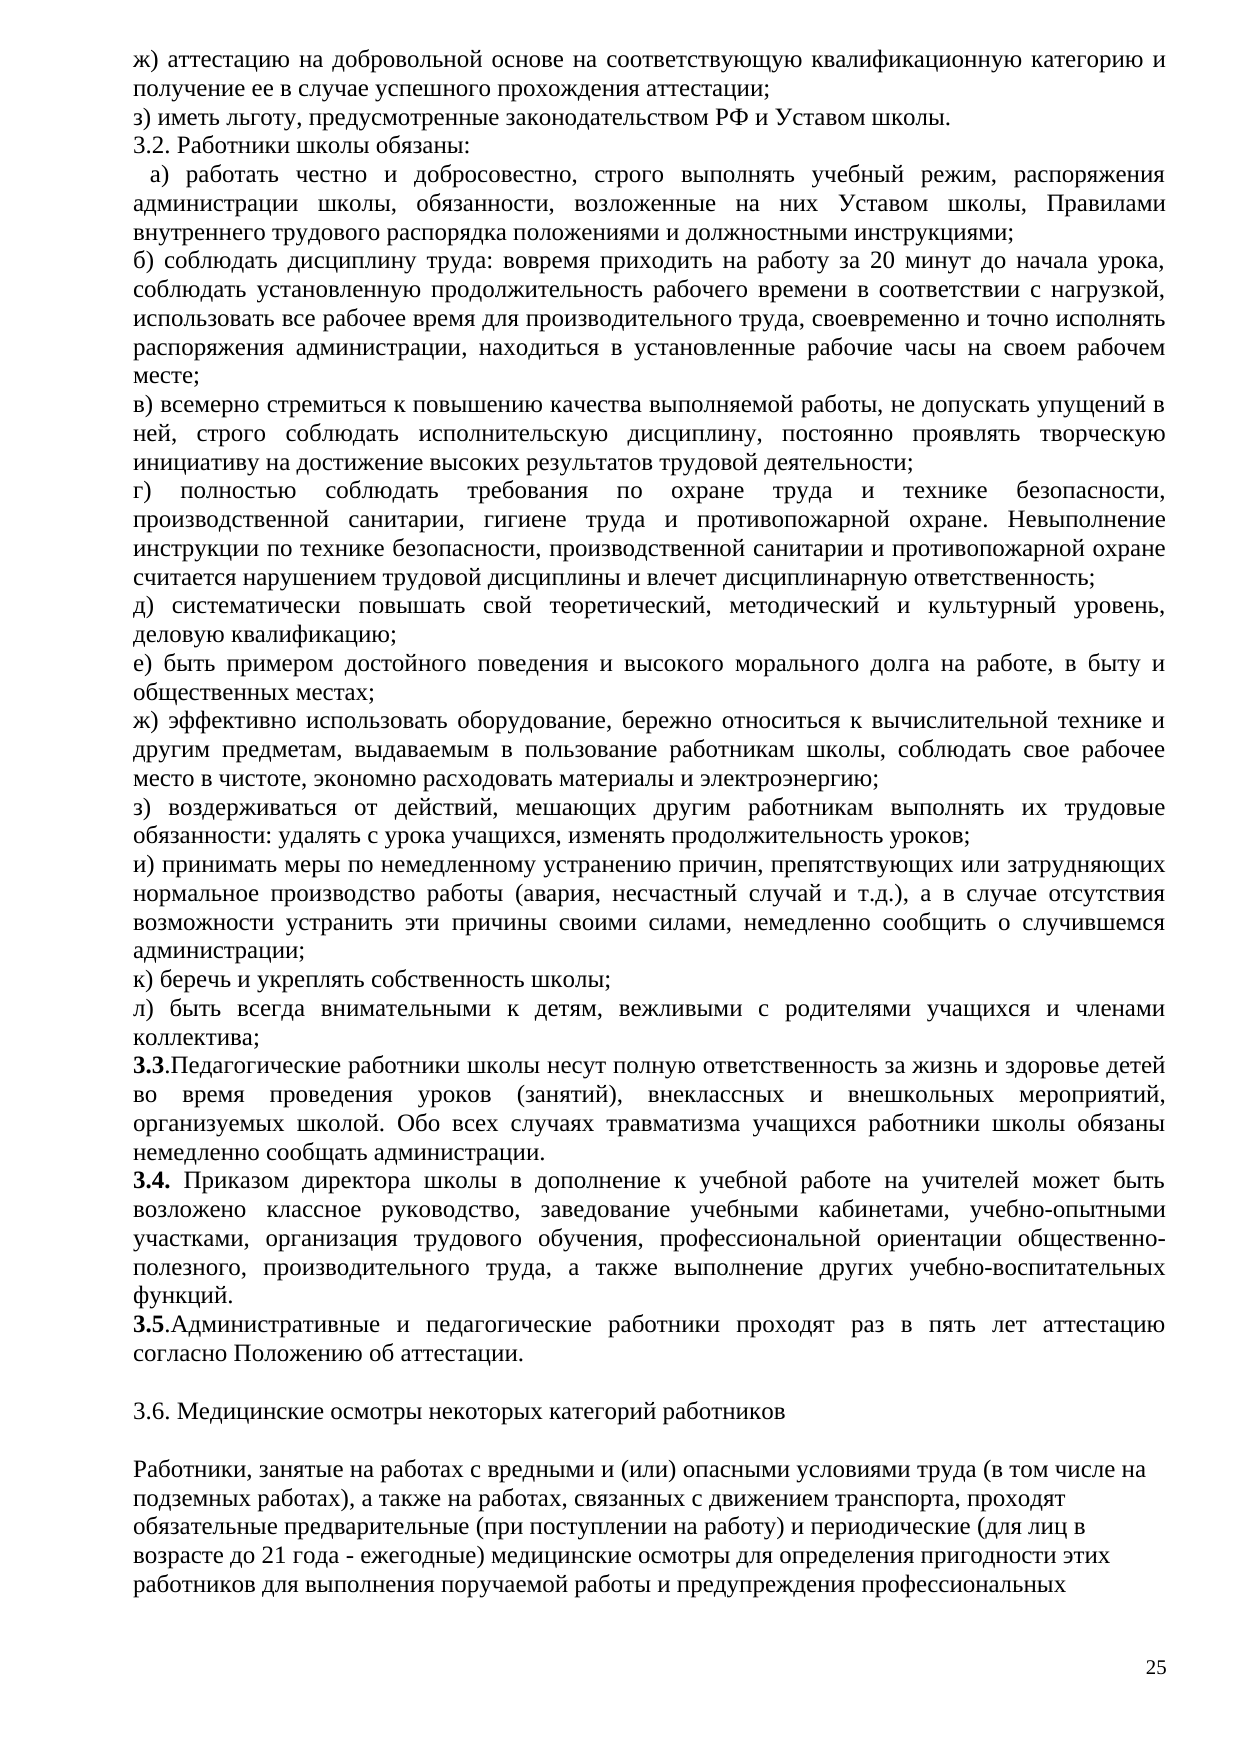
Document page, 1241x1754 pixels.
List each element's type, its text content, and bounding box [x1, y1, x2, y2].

text б) соблюдать дисциплину труда: вовремя приходить на работу за 20 минут до начала урока, соблюдать установленную продолжительность рабочего времени в соответствии с нагрузкой, использовать все рабочее время для производительного труда, своевременно и точно исполнять распоряжения администрации, находиться в установленные рабочие часы на своем рабочем месте; [133, 246, 1167, 389]
text ж) эффективно использовать оборудование, бережно относиться к вычислительной технике и другим предметам, выдаваемым в пользование работникам школы, соблюдать свое рабочее место в чистоте, экономно расходовать материалы и электроэнергию; [133, 706, 1167, 792]
text к) беречь и укреплять собственность школы; [133, 964, 1167, 993]
text ж) аттестацию на добровольной основе на соответствующую квалификационную категорию и получение ее в случае успешного прохождения аттестации; [133, 44, 1167, 102]
text 3.4. Приказом директора школы в дополнение к учебной работе на учителей может быть возложено классное руководство, заведование учебными кабинетами, учебно-опытными участками, организация трудового обучения, профессиональной ориентации общественно-полезного, производительного труда, а также выполнение других учебно-воспитательных функций. [133, 1166, 1167, 1309]
text л) быть всегда внимательными к детям, вежливыми с родителями учащихся и членами коллектива; [133, 993, 1167, 1051]
text 3.5.Административные и педагогические работники проходят раз в пять лет аттестацию согласно Положению об аттестации. [133, 1309, 1167, 1367]
text д) систематически повышать свой теоретический, методический и культурный уровень, деловую квалификацию; [133, 591, 1167, 648]
text 3.2. Работники школы обязаны: [133, 131, 1167, 159]
text з) воздерживаться от действий, мешающих другим работникам выполнять их трудовые обязанности: удалять с урока учащихся, изменять продолжительность уроков; [133, 792, 1167, 849]
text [133, 1454, 1167, 1598]
text 3.6. Медицинские осмотры некоторых категорий работников [133, 1396, 1167, 1425]
text а) работать честно и добросовестно, строго выполнять учебный режим, распоряжения администрации школы, обязанности, возложенные на них Уставом школы, Правилами внутреннего трудового распорядка положениями и должностными инструкциями; [133, 159, 1167, 246]
text и) принимать меры по немедленному устранению причин, препятствующих или затрудняющих нормальное производство работы (авария, несчастный случай и т.д.), а в случае отсутствия возможности устранить эти причины своими силами, немедленно сообщить о случившемся администрации; [133, 849, 1167, 964]
text г) полностью соблюдать требования по охране труда и технике безопасности, производственной санитарии, гигиене труда и противопожарной охране. Невыполнение инструкции по технике безопасности, производственной санитарии и противопожарной охране считается нарушением трудовой дисциплины и влечет дисциплинарную ответственность; [133, 476, 1167, 591]
text в) всемерно стремиться к повышению качества выполняемой работы, не допускать упущений в ней, строго соблюдать исполнительскую дисциплину, постоянно проявлять творческую инициативу на достижение высоких результатов трудовой деятельности; [133, 389, 1167, 476]
text 3.3.Педагогические работники школы несут полную ответственность за жизнь и здоровье детей во время проведения уроков (занятий), внеклассных и внешкольных мероприятий, организуемых школой. Обо всех случаях травматизма учащихся работники школы обязаны немедленно сообщать администрации. [133, 1051, 1167, 1166]
text е) быть примером достойного поведения и высокого морального долга на работе, в быту и общественных местах; [133, 648, 1167, 706]
text з) иметь льготу, предусмотренные законодательством РФ и Уставом школы. [133, 102, 1167, 131]
